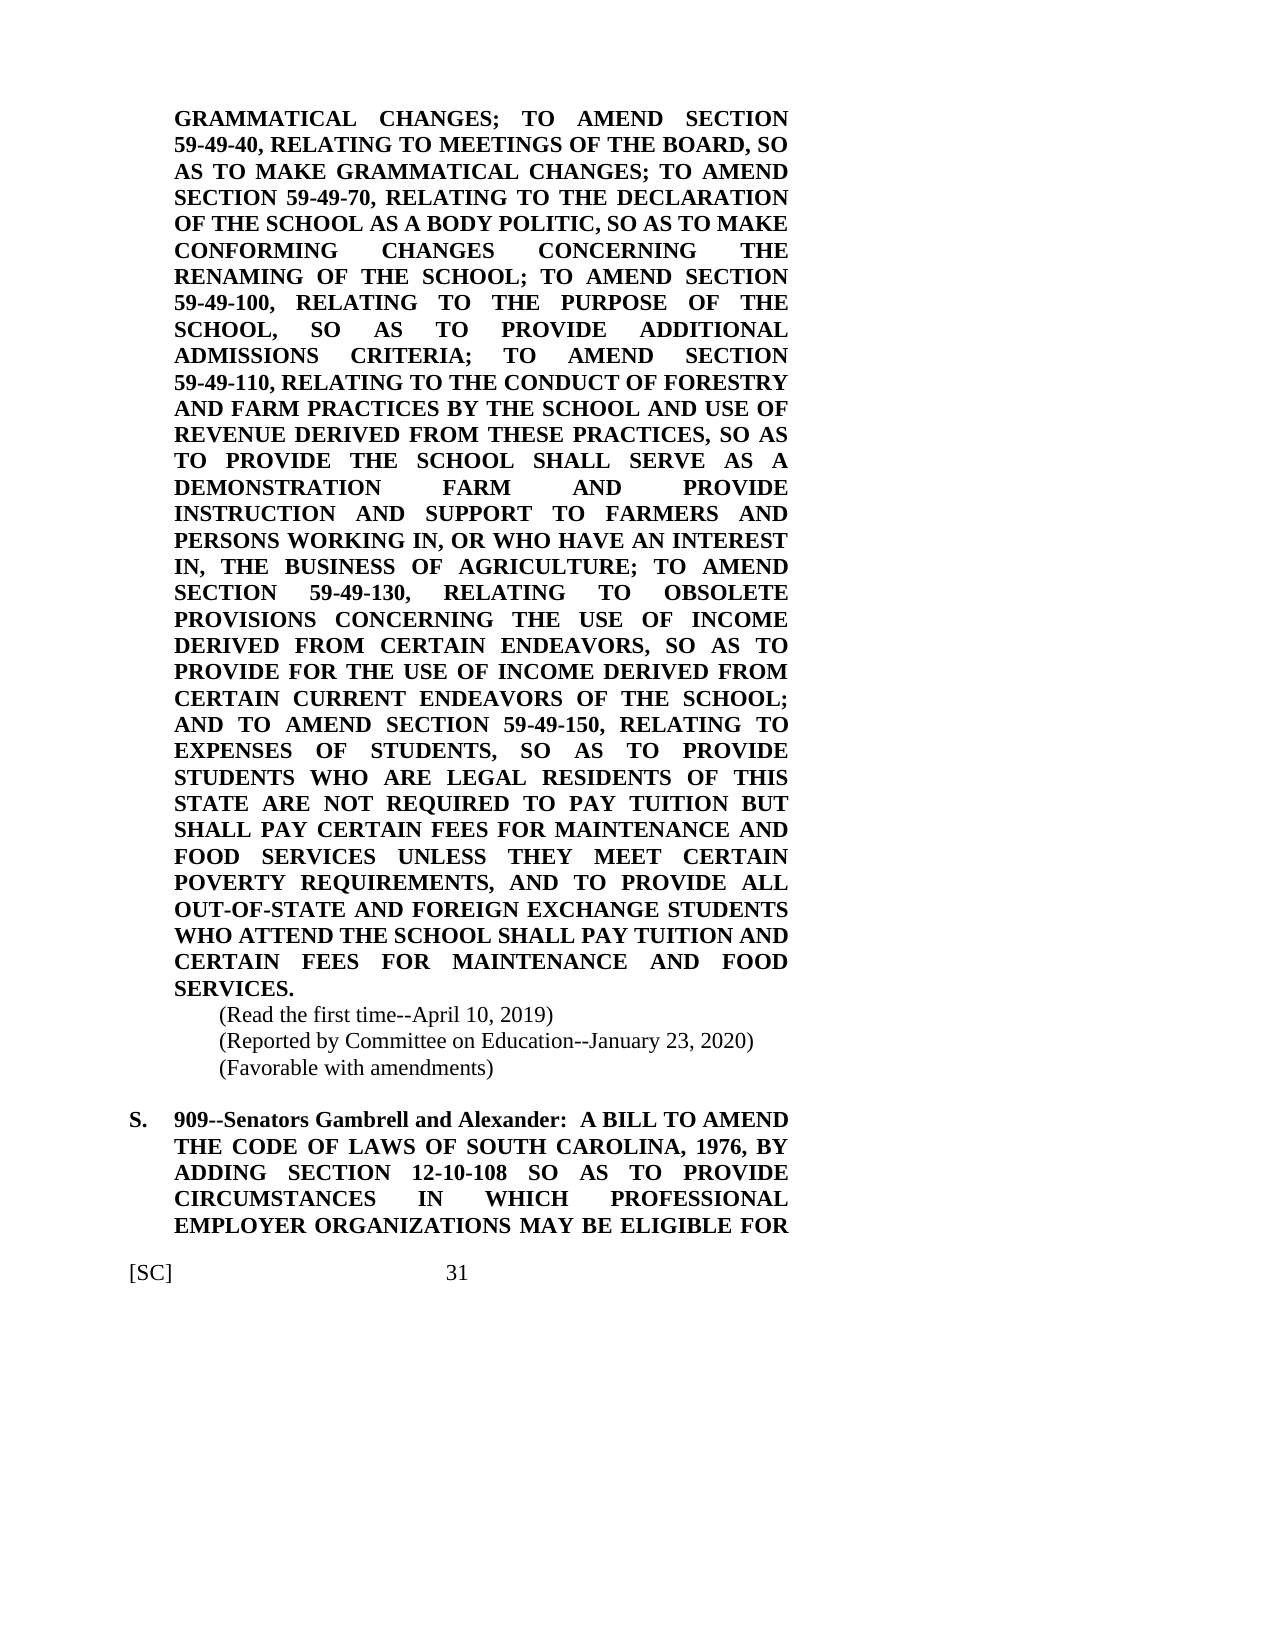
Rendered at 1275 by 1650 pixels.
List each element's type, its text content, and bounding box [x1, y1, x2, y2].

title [129, 1106, 789, 1238]
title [129, 105, 789, 1001]
text (Favorable with amendments) [219, 1054, 789, 1080]
text (Reported by Committee on Education--January 23, 2020) [219, 1027, 789, 1054]
text (Read the first time--April 10, 2019) [219, 1001, 789, 1027]
